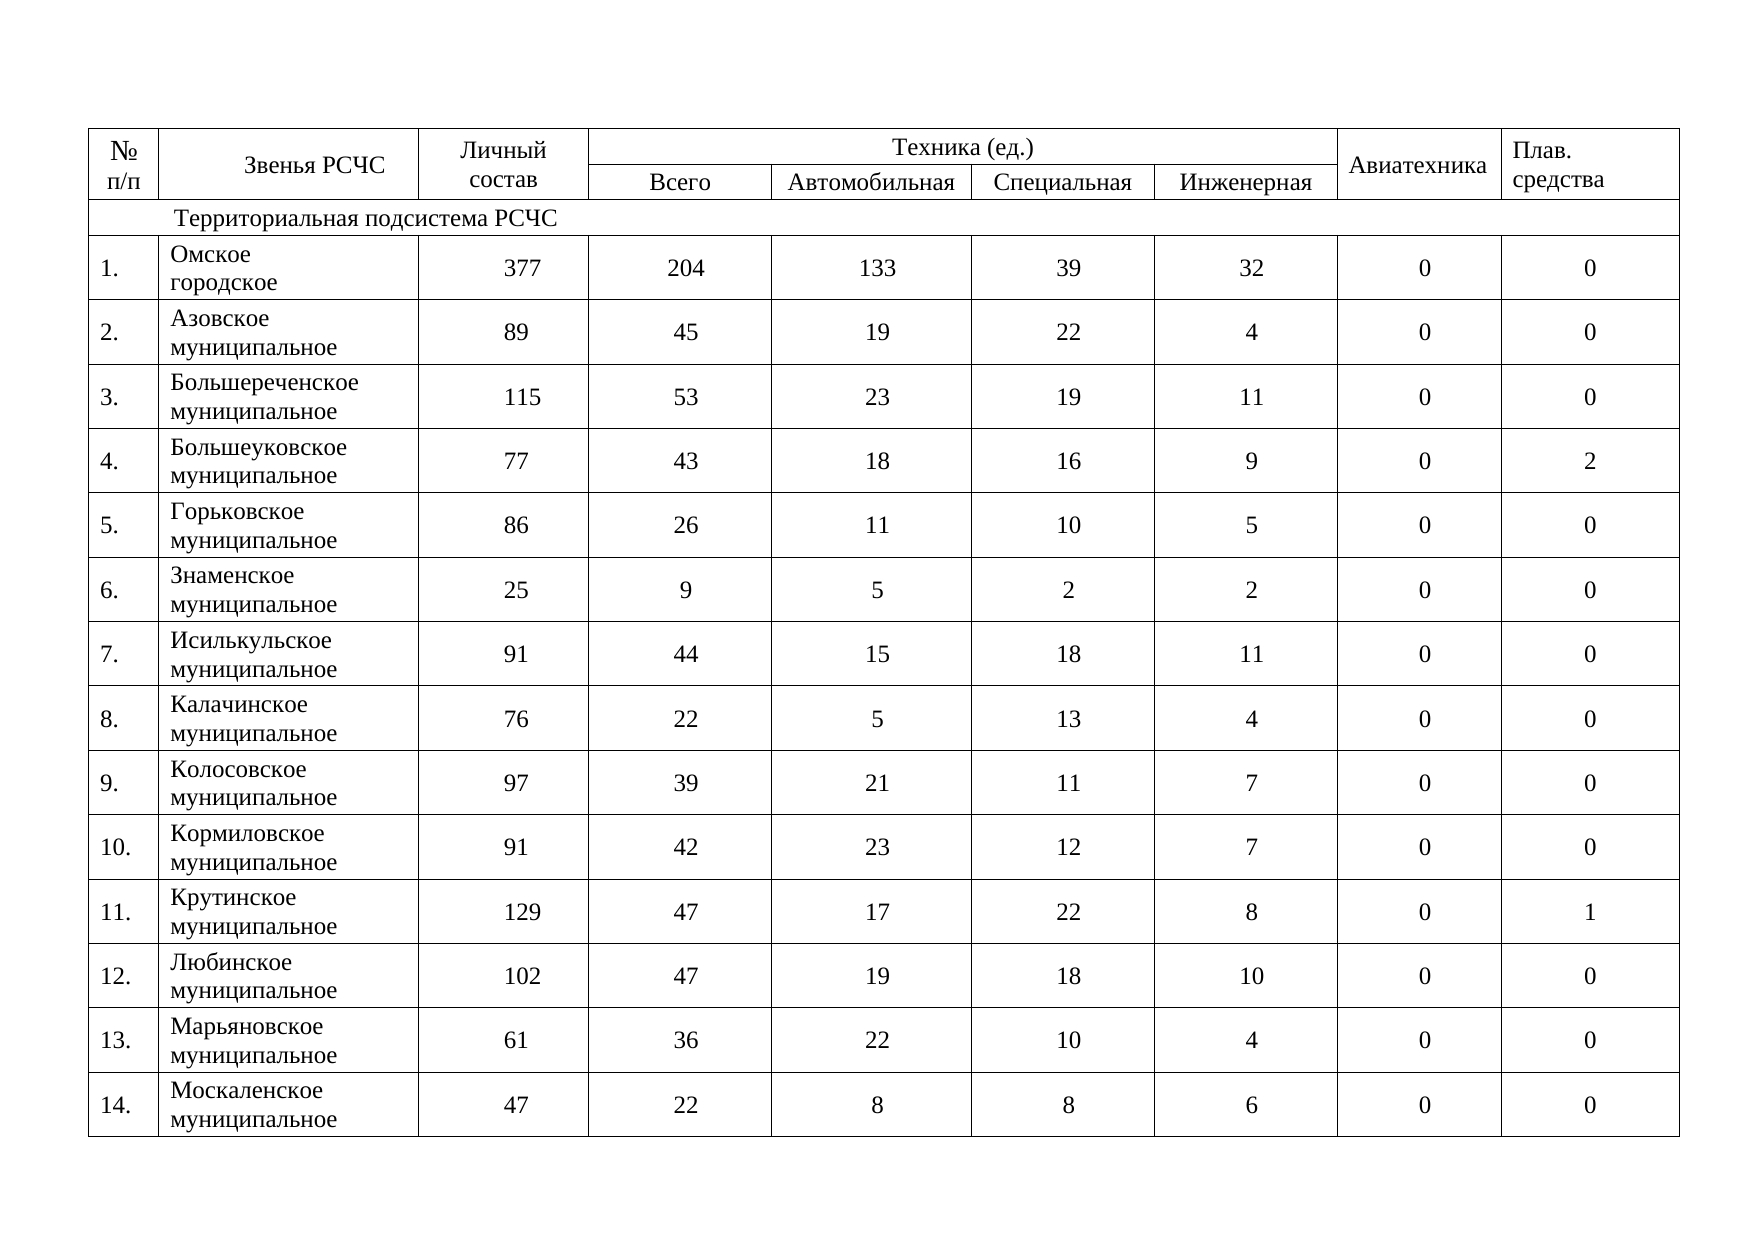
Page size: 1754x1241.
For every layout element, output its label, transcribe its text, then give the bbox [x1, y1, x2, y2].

table_cell 0 [1338, 558, 1501, 621]
table_cell 0 [1502, 1073, 1679, 1136]
table_cell 11 [972, 751, 1154, 814]
table_cell 0 [1502, 558, 1679, 621]
table_cell 5 [772, 686, 971, 750]
table_cell 9. [89, 751, 158, 814]
table_cell 17 [772, 880, 971, 943]
table_cell 8 [972, 1073, 1154, 1136]
table_header Техника (ед.) [589, 129, 1337, 163]
table_cell 0 [1338, 686, 1501, 750]
table_cell 21 [772, 751, 971, 814]
table_cell Специальная [972, 165, 1154, 199]
table_cell 12 [972, 815, 1154, 878]
table_cell 10. [89, 815, 158, 878]
table_cell 0 [1502, 300, 1679, 363]
table_cell 8 [772, 1073, 971, 1136]
table_cell 9 [589, 558, 771, 621]
table_cell 102 [419, 944, 588, 1007]
table_cell 97 [419, 751, 588, 814]
table_cell 5 [772, 558, 971, 621]
table_cell 18 [972, 622, 1154, 685]
table_header Авиатехника [1338, 129, 1501, 199]
table_cell 26 [589, 493, 771, 557]
table_cell 0 [1502, 1008, 1679, 1072]
table_cell Автомобильная [772, 165, 971, 199]
table_cell 22 [972, 300, 1154, 363]
table_cell 0 [1502, 686, 1679, 750]
table_cell 7 [1155, 815, 1337, 878]
table_cell 4 [1155, 1008, 1337, 1072]
table_cell 18 [772, 429, 971, 492]
table_cell 11 [1155, 622, 1337, 685]
table_cell 18 [972, 944, 1154, 1007]
table_cell 204 [589, 236, 771, 299]
table_cell 11 [1155, 365, 1337, 428]
table_cell 8. [89, 686, 158, 750]
table_cell 22 [772, 1008, 971, 1072]
table_cell 43 [589, 429, 771, 492]
table_cell 7 [1155, 751, 1337, 814]
table_cell Колосовское муниципальное [159, 751, 418, 814]
table_cell 10 [972, 1008, 1154, 1072]
table_cell 44 [589, 622, 771, 685]
table_cell 11. [89, 880, 158, 943]
table_cell 77 [419, 429, 588, 492]
table_cell 89 [419, 300, 588, 363]
table_cell 377 [419, 236, 588, 299]
table_header № п/п [89, 129, 158, 199]
table_cell 22 [589, 686, 771, 750]
table_cell 25 [419, 558, 588, 621]
table_cell 2 [1155, 558, 1337, 621]
table_cell 10 [1155, 944, 1337, 1007]
table_cell 0 [1502, 236, 1679, 299]
table_cell 0 [1338, 880, 1501, 943]
table_cell 2 [972, 558, 1154, 621]
table_cell 6 [1155, 1073, 1337, 1136]
table_cell 12. [89, 944, 158, 1007]
table_cell 0 [1338, 1008, 1501, 1072]
table_cell 13 [972, 686, 1154, 750]
table_cell Крутинское муниципальное [159, 880, 418, 943]
table_cell 76 [419, 686, 588, 750]
table_cell Кормиловское муниципальное [159, 815, 418, 878]
table_cell Всего [589, 165, 771, 199]
table_header Личный состав [419, 129, 588, 199]
table_cell 0 [1338, 300, 1501, 363]
table_cell 0 [1338, 751, 1501, 814]
table_cell 23 [772, 815, 971, 878]
table_cell 47 [419, 1073, 588, 1136]
table_cell Горьковское муниципальное [159, 493, 418, 557]
table_cell 6. [89, 558, 158, 621]
table_cell 0 [1338, 1073, 1501, 1136]
table_cell 47 [589, 944, 771, 1007]
table_cell Знаменское муниципальное [159, 558, 418, 621]
table_cell 115 [419, 365, 588, 428]
table_cell 15 [772, 622, 971, 685]
table_cell 7. [89, 622, 158, 685]
table_cell 4 [1155, 300, 1337, 363]
table_cell Большеуковское муниципальное [159, 429, 418, 492]
table_cell 2 [1502, 429, 1679, 492]
table_cell Москаленское муниципальное [159, 1073, 418, 1136]
table_header Звенья РСЧС [159, 129, 418, 199]
table_cell 10 [972, 493, 1154, 557]
table_cell Любинское муниципальное [159, 944, 418, 1007]
table_cell 0 [1338, 236, 1501, 299]
table_cell Омское городское [159, 236, 418, 299]
table_cell 0 [1502, 622, 1679, 685]
table_cell 22 [589, 1073, 771, 1136]
table_header Плав. средства [1502, 129, 1679, 199]
table_cell 42 [589, 815, 771, 878]
table_cell 61 [419, 1008, 588, 1072]
table_cell Территориальная подсистема РСЧС [89, 200, 1679, 235]
table_cell 47 [589, 880, 771, 943]
table_cell 23 [772, 365, 971, 428]
table_cell 11 [772, 493, 971, 557]
table_cell 19 [972, 365, 1154, 428]
table_cell 0 [1338, 429, 1501, 492]
table_cell 39 [972, 236, 1154, 299]
table_cell 9 [1155, 429, 1337, 492]
table_cell 0 [1502, 944, 1679, 1007]
table_cell 0 [1338, 365, 1501, 428]
table_cell 5 [1155, 493, 1337, 557]
table_cell 0 [1338, 944, 1501, 1007]
table_cell Исилькульское муниципальное [159, 622, 418, 685]
table_cell 1 [1502, 880, 1679, 943]
table_cell 0 [1338, 815, 1501, 878]
table_cell Калачинское муниципальное [159, 686, 418, 750]
table_cell 86 [419, 493, 588, 557]
table_cell 16 [972, 429, 1154, 492]
table_cell 19 [772, 300, 971, 363]
table_cell Большереченское муниципальное [159, 365, 418, 428]
table_cell 32 [1155, 236, 1337, 299]
table_cell 129 [419, 880, 588, 943]
table_cell 19 [772, 944, 971, 1007]
table_cell 14. [89, 1073, 158, 1136]
table_cell 0 [1502, 493, 1679, 557]
table_cell 36 [589, 1008, 771, 1072]
table_cell Марьяновское муниципальное [159, 1008, 418, 1072]
table_cell 0 [1338, 493, 1501, 557]
table_cell 0 [1502, 365, 1679, 428]
table_cell 1. [89, 236, 158, 299]
table_cell 5. [89, 493, 158, 557]
table_cell 53 [589, 365, 771, 428]
table_cell 0 [1502, 815, 1679, 878]
table_cell 0 [1502, 751, 1679, 814]
table_cell 4. [89, 429, 158, 492]
table_cell Азовское муниципальное [159, 300, 418, 363]
table_cell 3. [89, 365, 158, 428]
table_cell 2. [89, 300, 158, 363]
table_cell 91 [419, 622, 588, 685]
table_cell 8 [1155, 880, 1337, 943]
table_cell 13. [89, 1008, 158, 1072]
table_cell Инженерная [1155, 165, 1337, 199]
table_cell 91 [419, 815, 588, 878]
table_cell 22 [972, 880, 1154, 943]
table_cell 45 [589, 300, 771, 363]
table_cell 0 [1338, 622, 1501, 685]
table_cell 133 [772, 236, 971, 299]
table_cell 39 [589, 751, 771, 814]
table_cell 4 [1155, 686, 1337, 750]
